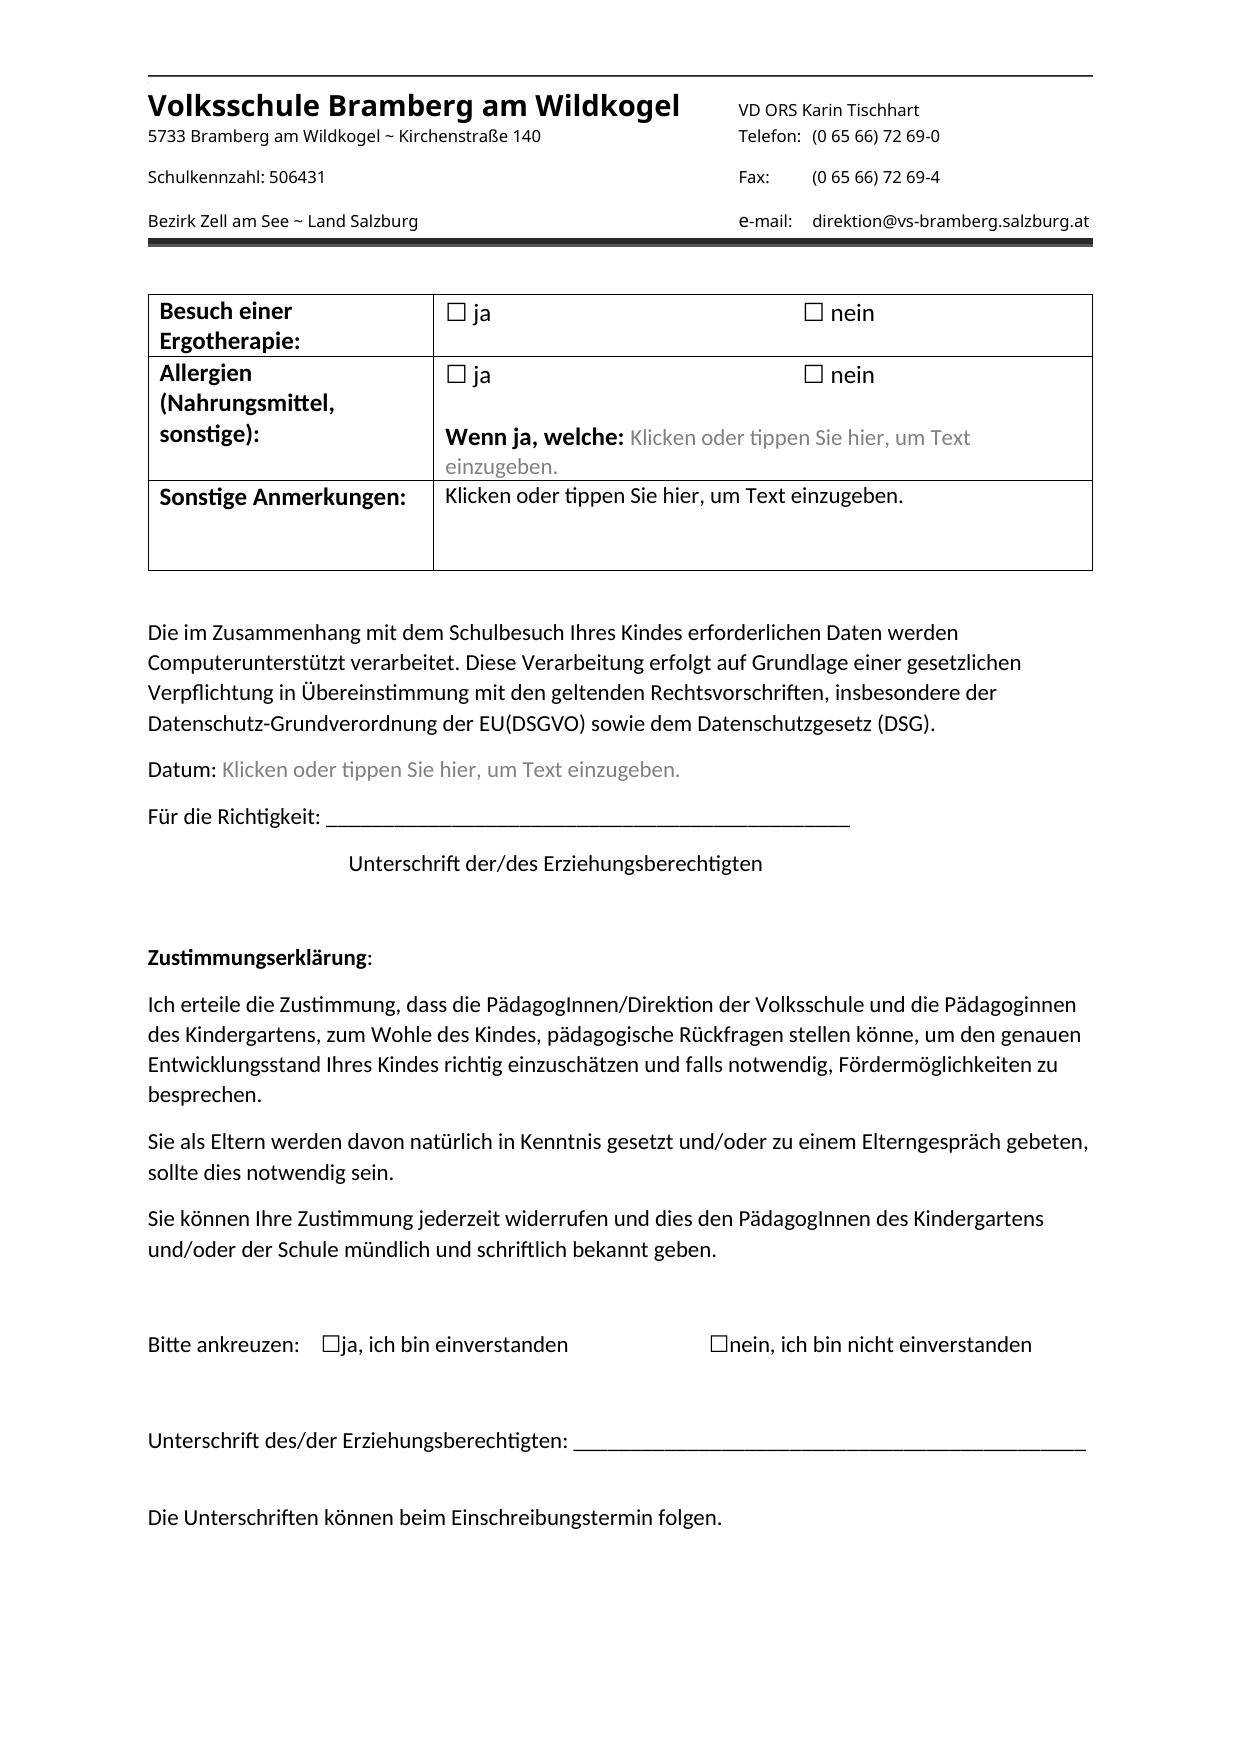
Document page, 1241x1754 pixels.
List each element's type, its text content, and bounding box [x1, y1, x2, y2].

text Sie können Ihre Zustimmung jederzeit widerrufen und dies den PädagogInnen des Kindergartens und/oder der Schule mündlich und schriftlich bekannt geben. [148, 1204, 1093, 1263]
table_cell Besuch einer Ergotherapie: [149, 295, 433, 356]
table_cell ja nein Wenn ja, welche: [434, 357, 1092, 480]
text Bitte ankreuzen: ja, ich bin einverstanden nein, ich bin nicht einverstanden [148, 1328, 1093, 1360]
text Unterschrift des/der Erziehungsberechtigten: _____________________________________________ [148, 1426, 1093, 1454]
text Die im Zusammenhang mit dem Schulbesuch Ihres Kindes erforderlichen Daten werden Computerunterstützt verarbeitet. Diese Verarbeitung erfolgt auf Grundlage einer gesetzlichen Verpflichtung in Übereinstimmung mit den geltenden Rechtsvorschriften, insbesondere der Datenschutz-Grundverordnung der EU(DSGVO) sowie dem Datenschutzgesetz (DSG). [148, 618, 1093, 737]
table_cell Allergien (Nahrungsmittel, sonstige): [149, 357, 433, 480]
text Zustimmungserklärung: [148, 943, 1093, 971]
text Ich erteile die Zustimmung, dass die PädagogInnen/Direktion der Volksschule und die Pädagoginnen des Kindergartens, zum Wohle des Kindes, pädagogische Rückfragen stellen könne, um den genauen Entwicklungsstand Ihres Kindes richtig einzuschätzen und falls notwendig, Fördermöglichkeiten zu besprechen. [148, 990, 1093, 1108]
table_cell ja nein [434, 295, 1092, 356]
table_cell Sonstige Anmerkungen: [149, 481, 433, 570]
text Die Unterschriften können beim Einschreibungstermin folgen. [148, 1503, 1093, 1531]
table_cell [434, 481, 1092, 570]
text Unterschrift der/des Erziehungsberechtigten [148, 849, 1093, 877]
text Sie als Eltern werden davon natürlich in Kenntnis gesetzt und/oder zu einem Elterngespräch gebeten, sollte dies notwendig sein. [148, 1127, 1093, 1186]
text Datum: [148, 756, 1093, 783]
text Für die Richtigkeit: ______________________________________________ [148, 802, 1093, 830]
